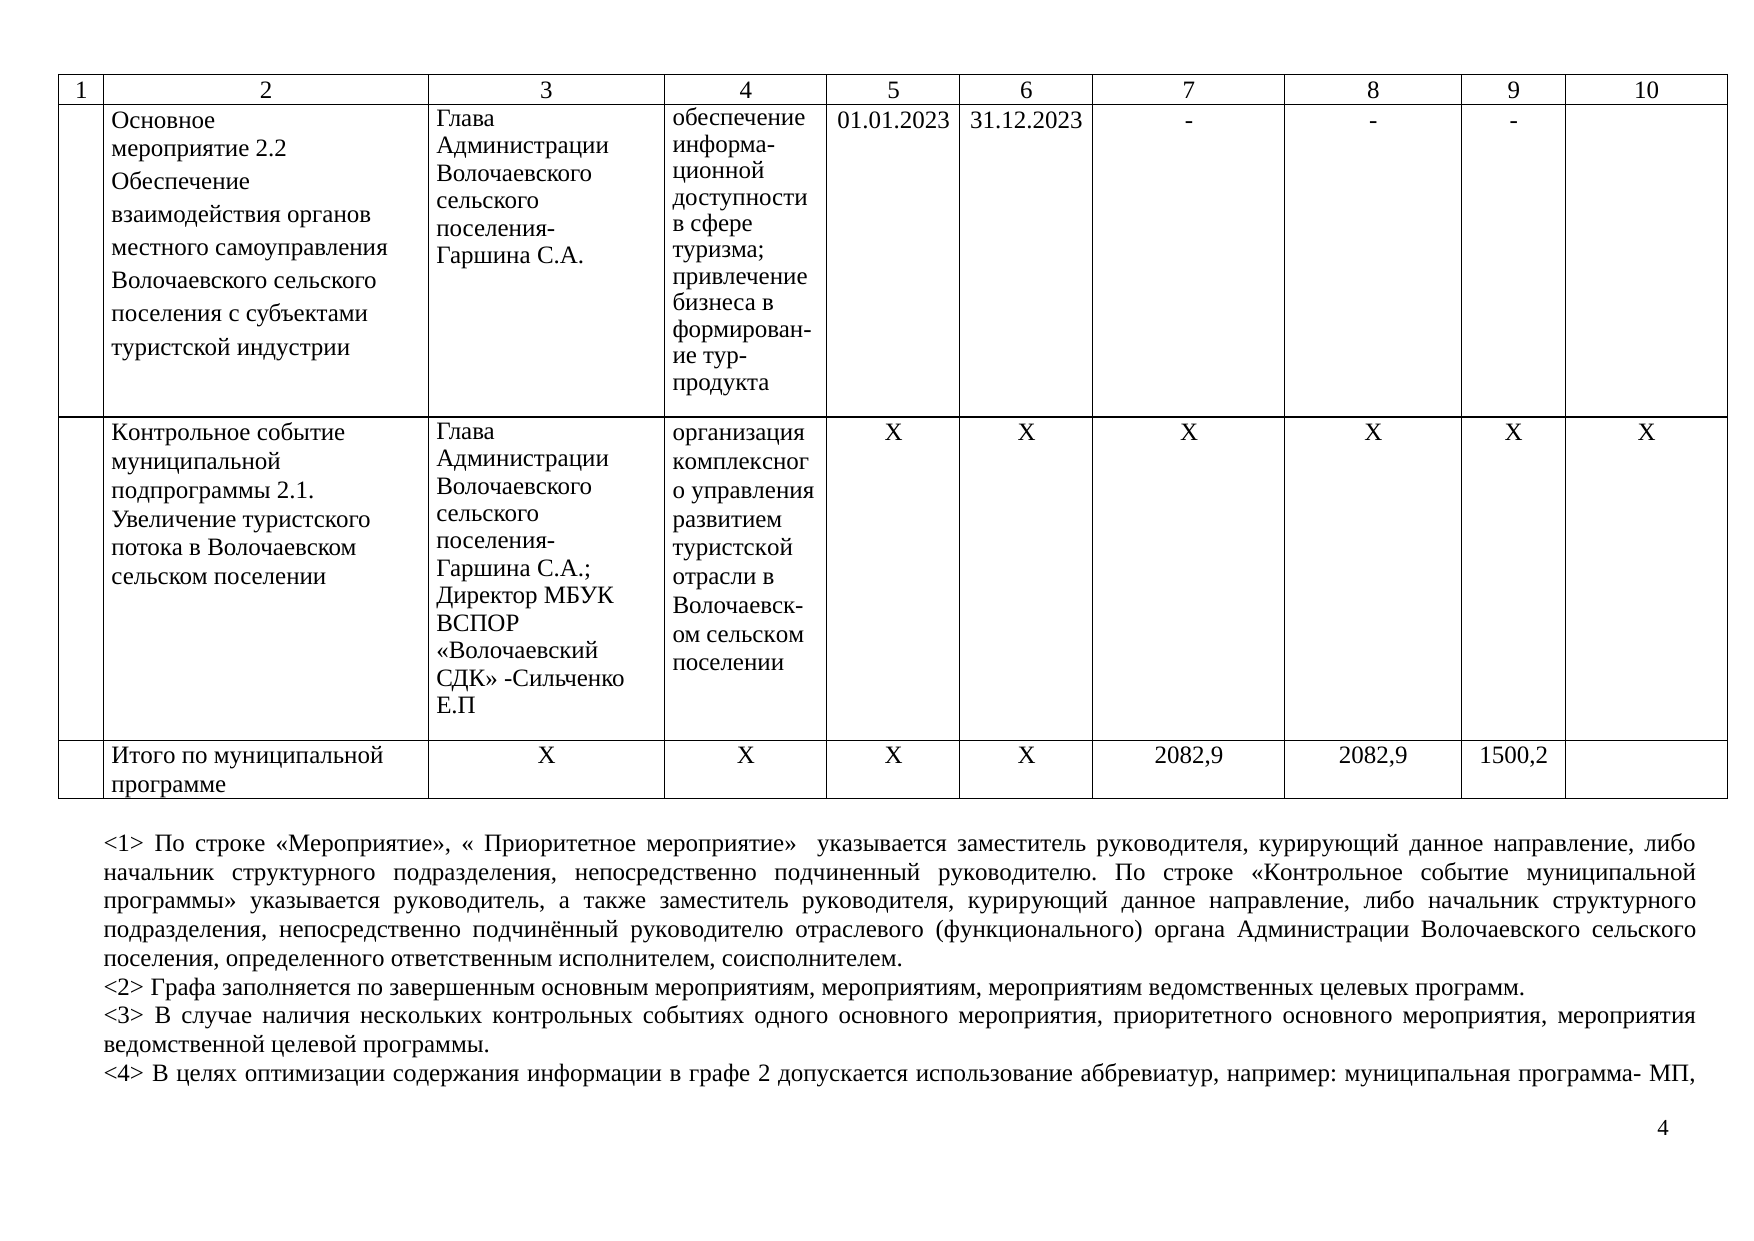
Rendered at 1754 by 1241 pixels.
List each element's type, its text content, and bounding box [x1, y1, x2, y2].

table_cell 01.01.2023 [827, 105, 959, 416]
table_header 10 [1566, 75, 1727, 104]
table_cell Глава Администрации Волочаевского сельского поселения- Гаршина С.А. [429, 105, 664, 416]
table_cell 31.12.2023 [960, 105, 1092, 416]
table_cell X [827, 741, 959, 798]
table_cell Основное мероприятие 2.2 Обеспечение взаимодействия органов местного самоуправления Волочаевского сельского поселения с субъектами туристской индустрии [104, 105, 428, 416]
table_header 7 [1093, 75, 1284, 104]
table_cell [1566, 105, 1727, 416]
table_header 2 [104, 75, 428, 104]
table_cell X [1462, 418, 1565, 739]
table_cell [59, 418, 103, 739]
table_cell - [1462, 105, 1565, 416]
table_cell X [1285, 418, 1461, 739]
table_header 8 [1285, 75, 1461, 104]
table_cell обеспечение информационной доступности в сфере туризма; привлечение бизнеса в формирован-ие тур-продукта [665, 105, 826, 416]
table_cell Глава Администрации Волочаевского сельского поселения- Гаршина С.А.; Директор МБУК ВСПОР «Волочаевский СДК» -Сильченко Е.П [429, 418, 664, 739]
table_cell Итого по муниципальной программе [104, 741, 428, 798]
table_cell организация комплексного управления развитием туристской отрасли в Волочаевск-ом сельском поселении [665, 418, 826, 739]
table_header 5 [827, 75, 959, 104]
table_header 3 [429, 75, 664, 104]
table_header 1 [59, 75, 103, 104]
table_cell 2082,9 [1093, 741, 1284, 798]
table_cell X [960, 741, 1092, 798]
table_cell [59, 741, 103, 798]
table_cell - [1093, 105, 1284, 416]
table_cell X [665, 741, 826, 798]
table_cell Контрольное событие муниципальной подпрограммы 2.1. Увеличение туристского потока в Волочаевском сельском поселении [104, 418, 428, 739]
table_cell 2082,9 [1285, 741, 1461, 798]
table_cell X [827, 418, 959, 739]
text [103, 1058, 1698, 1087]
text <1> По строке «Мероприятие», « Приоритетное мероприятие» указывается заместитель руководителя, курирующий данное направление, либо начальник структурного подразделения, непосредственно подчиненный руководителю. По строке «Контрольное событие муниципальной программы» указывается руководитель, а также заместитель руководителя, курирующий данное направление, либо начальник структурного подразделения, непосредственно подчинённый руководителю отраслевого (функционального) органа Администрации Волочаевского сельского поселения, определенного ответственным исполнителем, соисполнителем. [103, 828, 1698, 972]
table_header 6 [960, 75, 1092, 104]
table_header 9 [1462, 75, 1565, 104]
table_header 4 [665, 75, 826, 104]
table_cell [1566, 741, 1727, 798]
table_cell X [429, 741, 664, 798]
table_cell - [1285, 105, 1461, 416]
text <3> В случае наличия нескольких контрольных событиях одного основного мероприятия, приоритетного основного мероприятия, мероприятия ведомственной целевой программы. [103, 1000, 1698, 1058]
table_cell X [960, 418, 1092, 739]
table_cell X [1566, 418, 1727, 739]
table_cell 1500,2 [1462, 741, 1565, 798]
text <2> Графа заполняется по завершенным основным мероприятиям, мероприятиям, мероприятиям ведомственных целевых программ. [103, 972, 1698, 1000]
table_cell [59, 105, 103, 416]
table_cell X [1093, 418, 1284, 739]
